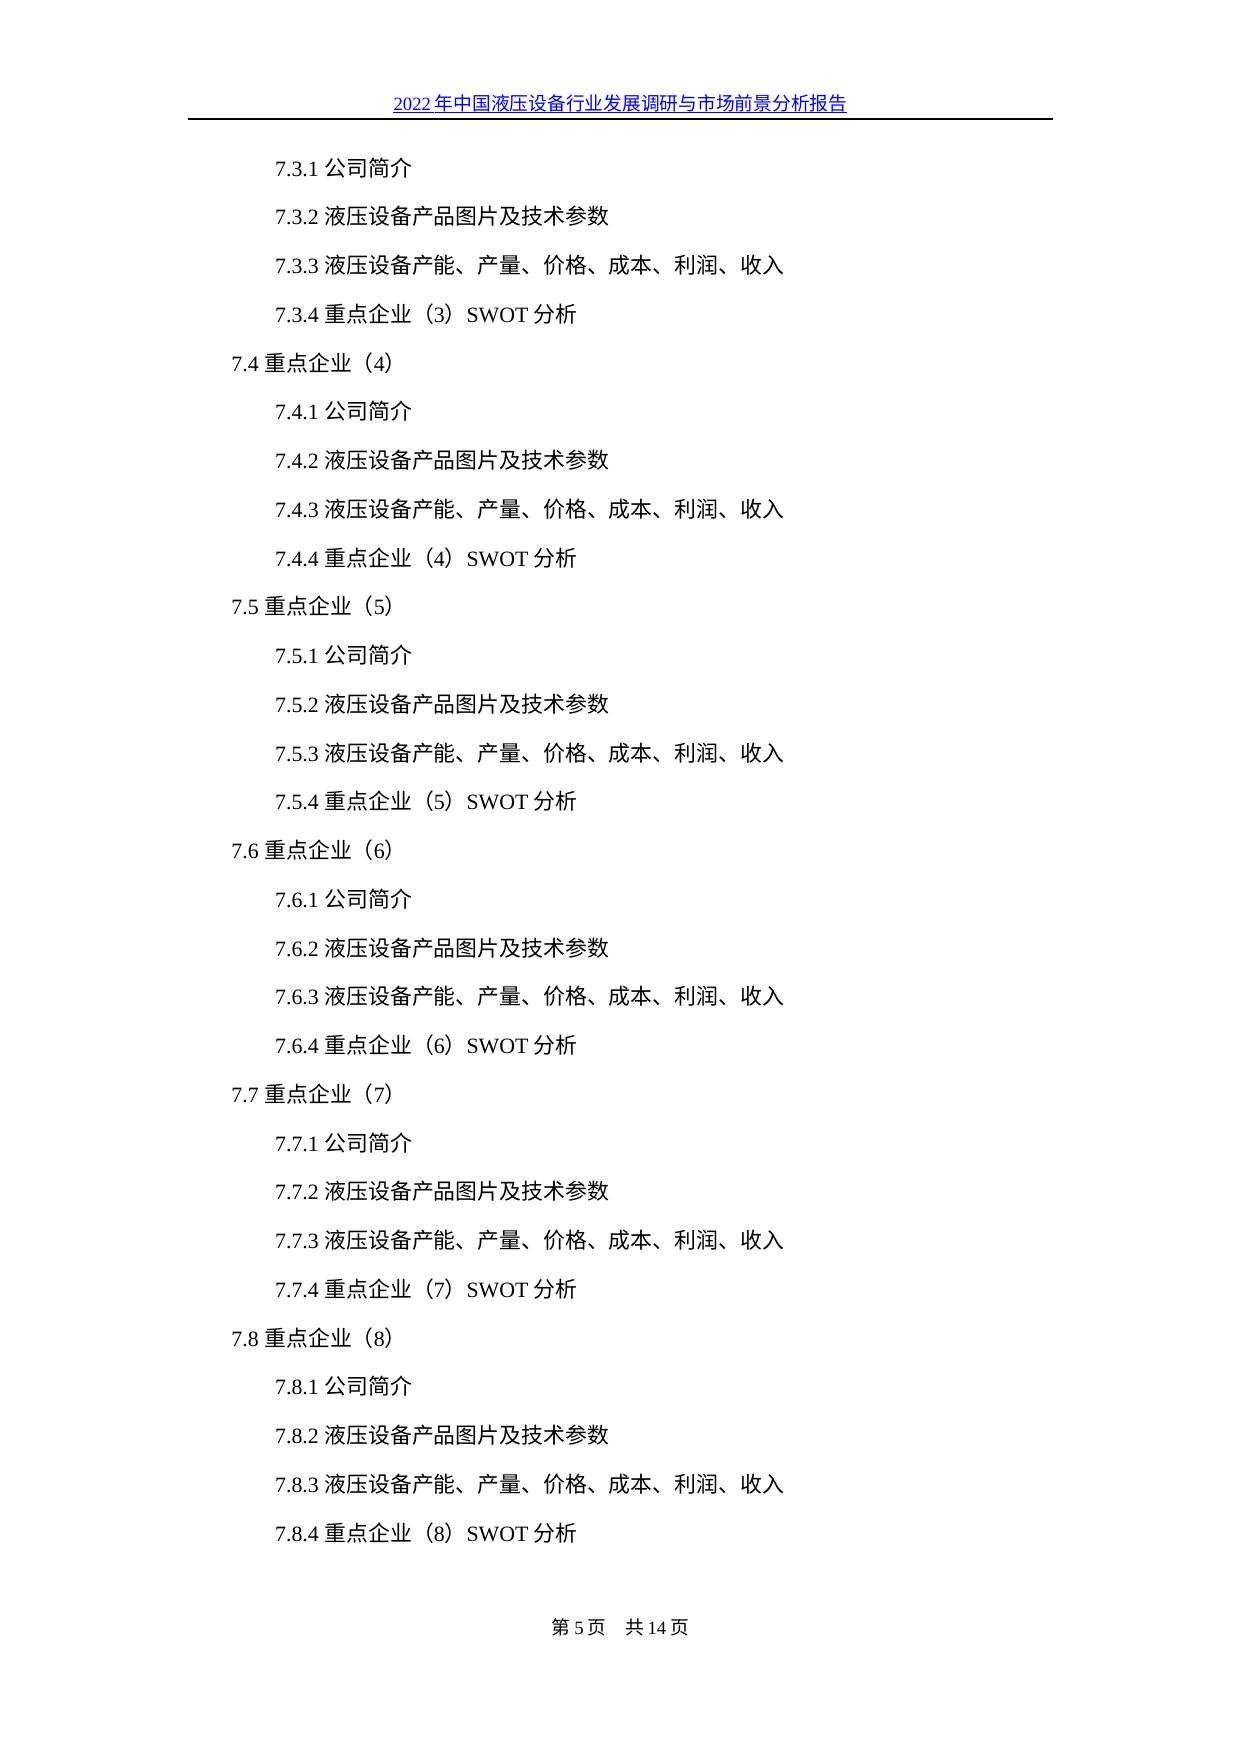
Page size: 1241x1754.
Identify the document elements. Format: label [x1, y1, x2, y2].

text [187, 150, 1053, 1548]
